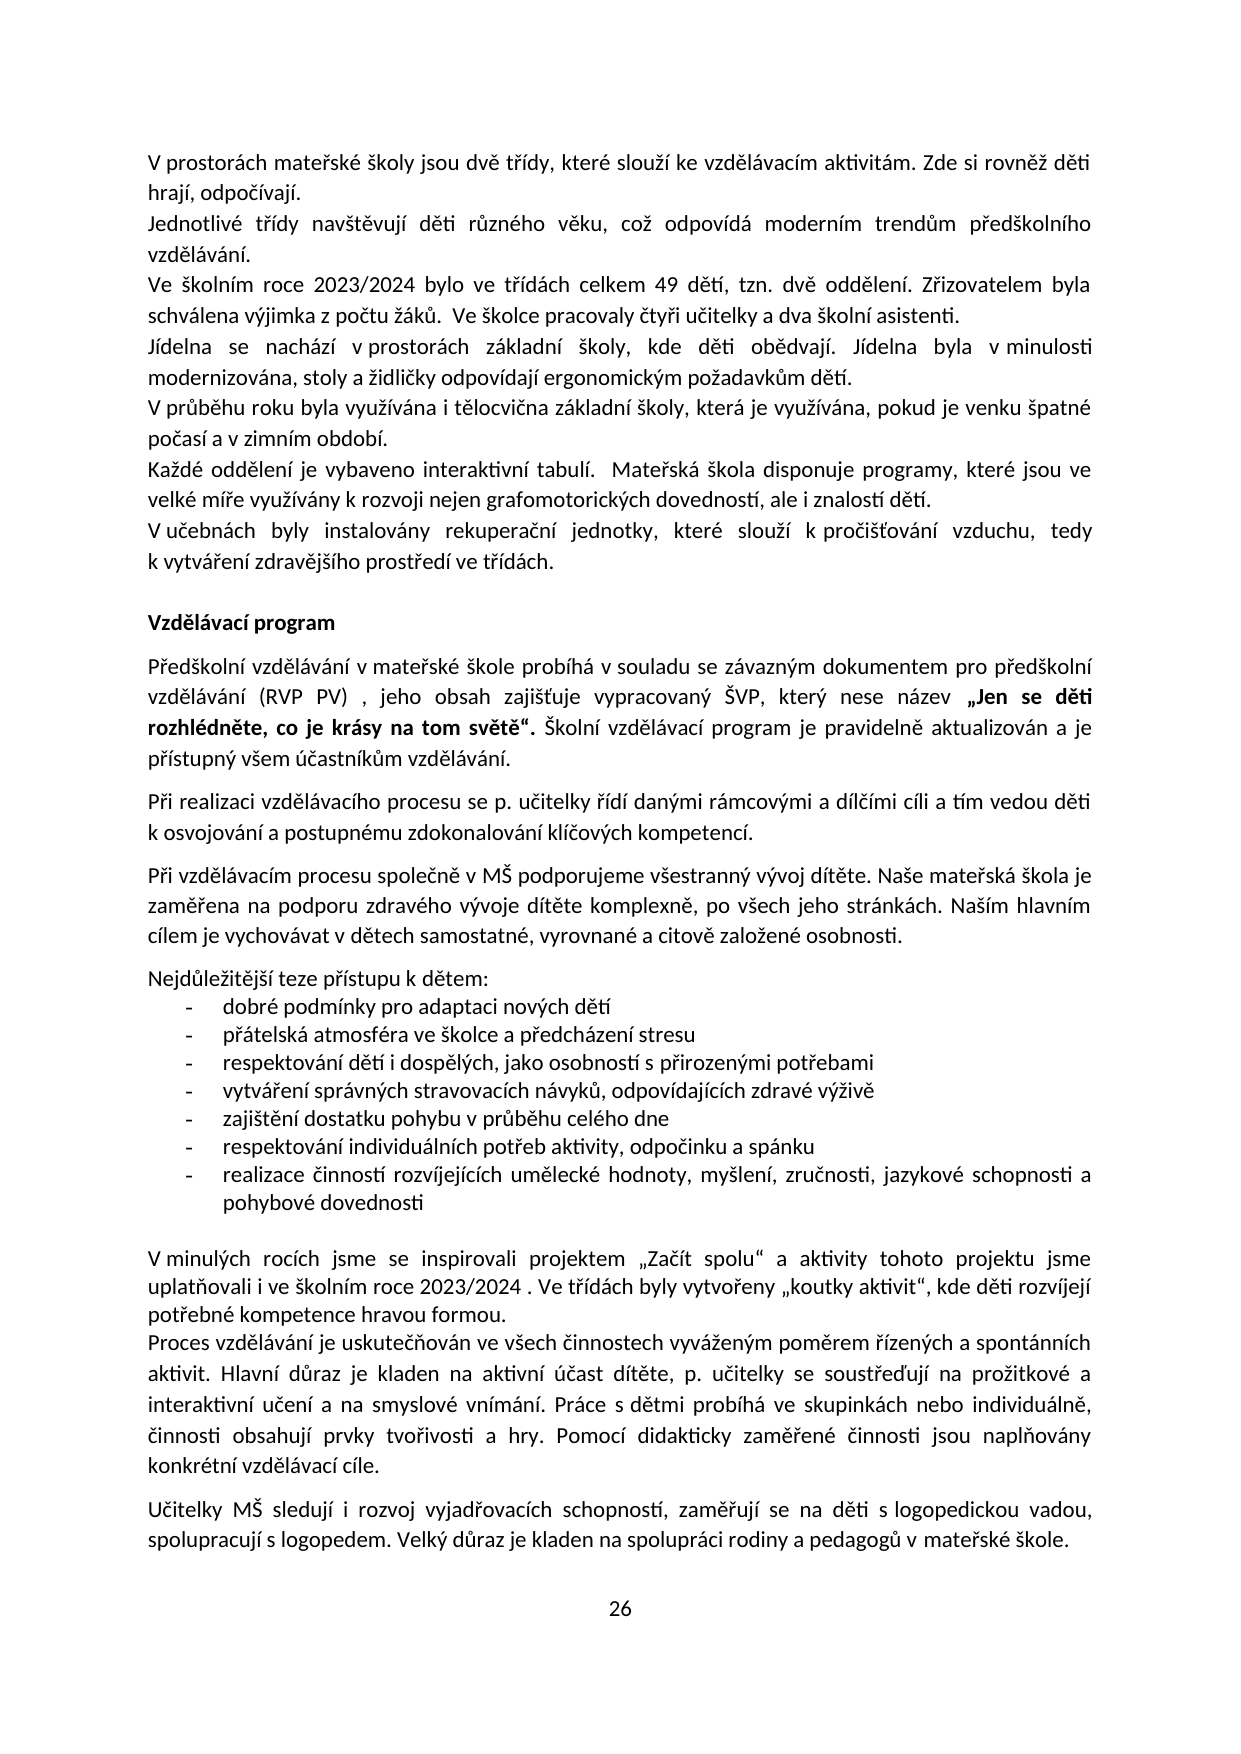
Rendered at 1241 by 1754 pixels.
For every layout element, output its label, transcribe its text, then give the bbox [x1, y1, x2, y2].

text Nejdůležitější teze přístupu k dětem: [148, 964, 1093, 992]
text V učebnách byly instalovány rekuperační jednotky, které slouží k pročišťování vzduchu, tedy k vytváření zdravějšího prostředí ve třídách. [148, 516, 1093, 575]
text Učitelky MŠ sledují i rozvoj vyjadřovacích schopností, zaměřují se na děti s logopedickou vadou, spolupracují s logopedem. Velký důraz je kladen na spolupráci rodiny a pedagogů v mateřské škole. [148, 1495, 1093, 1553]
text V prostorách mateřské školy jsou dvě třídy, které slouží ke vzdělávacím aktivitám. Zde si rovněž děti hrají, odpočívají. [148, 148, 1093, 206]
text Proces vzdělávání je uskutečňován ve všech činnostech vyváženým poměrem řízených a spontánních aktivit. Hlavní důraz je kladen na aktivní účast dítěte, p. učitelky se soustřeďují na prožitkové a interaktivní učení a na smyslové vnímání. Práce s dětmi probíhá ve skupinkách nebo individuálně, činnosti obsahují prvky tvořivosti a hry. Pomocí didakticky zaměřené činnosti jsou naplňovány konkrétní vzdělávací cíle. [148, 1328, 1093, 1479]
text Vzdělávací program [148, 608, 1093, 637]
list zajištění dostatku pohybu v průběhu celého dne [185, 1104, 1093, 1132]
text Předškolní vzdělávání v mateřské škole probíhá v souladu se závazným dokumentem pro předškolní vzdělávání (RVP PV) , jeho obsah zajišťuje vypracovaný ŠVP, který nese název „Jen se děti rozhlédněte, co je krásy na tom světě“. Školní vzdělávací program je pravidelně aktualizován a je přístupný všem účastníkům vzdělávání. [148, 652, 1093, 772]
list realizace činností rozvíjejících umělecké hodnoty, myšlení, zručnosti, jazykové schopnosti a pohybové dovednosti [185, 1160, 1093, 1216]
list respektování individuálních potřeb aktivity, odpočinku a spánku [185, 1132, 1093, 1160]
text Jídelna se nachází v prostorách základní školy, kde děti obědvají. Jídelna byla v minulosti modernizována, stoly a židličky odpovídají ergonomickým požadavkům dětí. [148, 332, 1093, 391]
list vytváření správných stravovacích návyků, odpovídajících zdravé výživě [185, 1076, 1093, 1104]
text Při vzdělávacím procesu společně v MŠ podporujeme všestranný vývoj dítěte. Naše mateřská škola je zaměřena na podporu zdravého vývoje dítěte komplexně, po všech jeho stránkách. Naším hlavním cílem je vychovávat v dětech samostatné, vyrovnané a citově založené osobnosti. [148, 861, 1093, 949]
text Při realizaci vzdělávacího procesu se p. učitelky řídí danými rámcovými a dílčími cíli a tím vedou děti k osvojování a postupnému zdokonalování klíčových kompetencí. [148, 787, 1093, 846]
text V minulých rocích jsme se inspirovali projektem „Začít spolu“ a aktivity tohoto projektu jsme uplatňovali i ve školním roce 2023/2024 . Ve třídách byly vytvořeny „koutky aktivit“, kde děti rozvíjejí potřebné kompetence hravou formou. [148, 1244, 1093, 1328]
list přátelská atmosféra ve školce a předcházení stresu [185, 1020, 1093, 1048]
text Ve školním roce 2023/2024 bylo ve třídách celkem 49 dětí, tzn. dvě oddělení. Zřizovatelem byla schválena výjimka z počtu žáků. Ve školce pracovaly čtyři učitelky a dva školní asistenti. [148, 271, 1093, 329]
list dobré podmínky pro adaptaci nových dětí [185, 992, 1093, 1020]
text Jednotlivé třídy navštěvují děti různého věku, což odpovídá moderním trendům předškolního vzdělávání. [148, 209, 1093, 268]
text Každé oddělení je vybaveno interaktivní tabulí. Mateřská škola disponuje programy, které jsou ve velké míře využívány k rozvoji nejen grafomotorických dovedností, ale i znalostí dětí. [148, 455, 1093, 514]
list respektování dětí i dospělých, jako osobností s přirozenými potřebami [185, 1048, 1093, 1076]
text V průběhu roku byla využívána i tělocvična základní školy, která je využívána, pokud je venku špatné počasí a v zimním období. [148, 393, 1093, 452]
